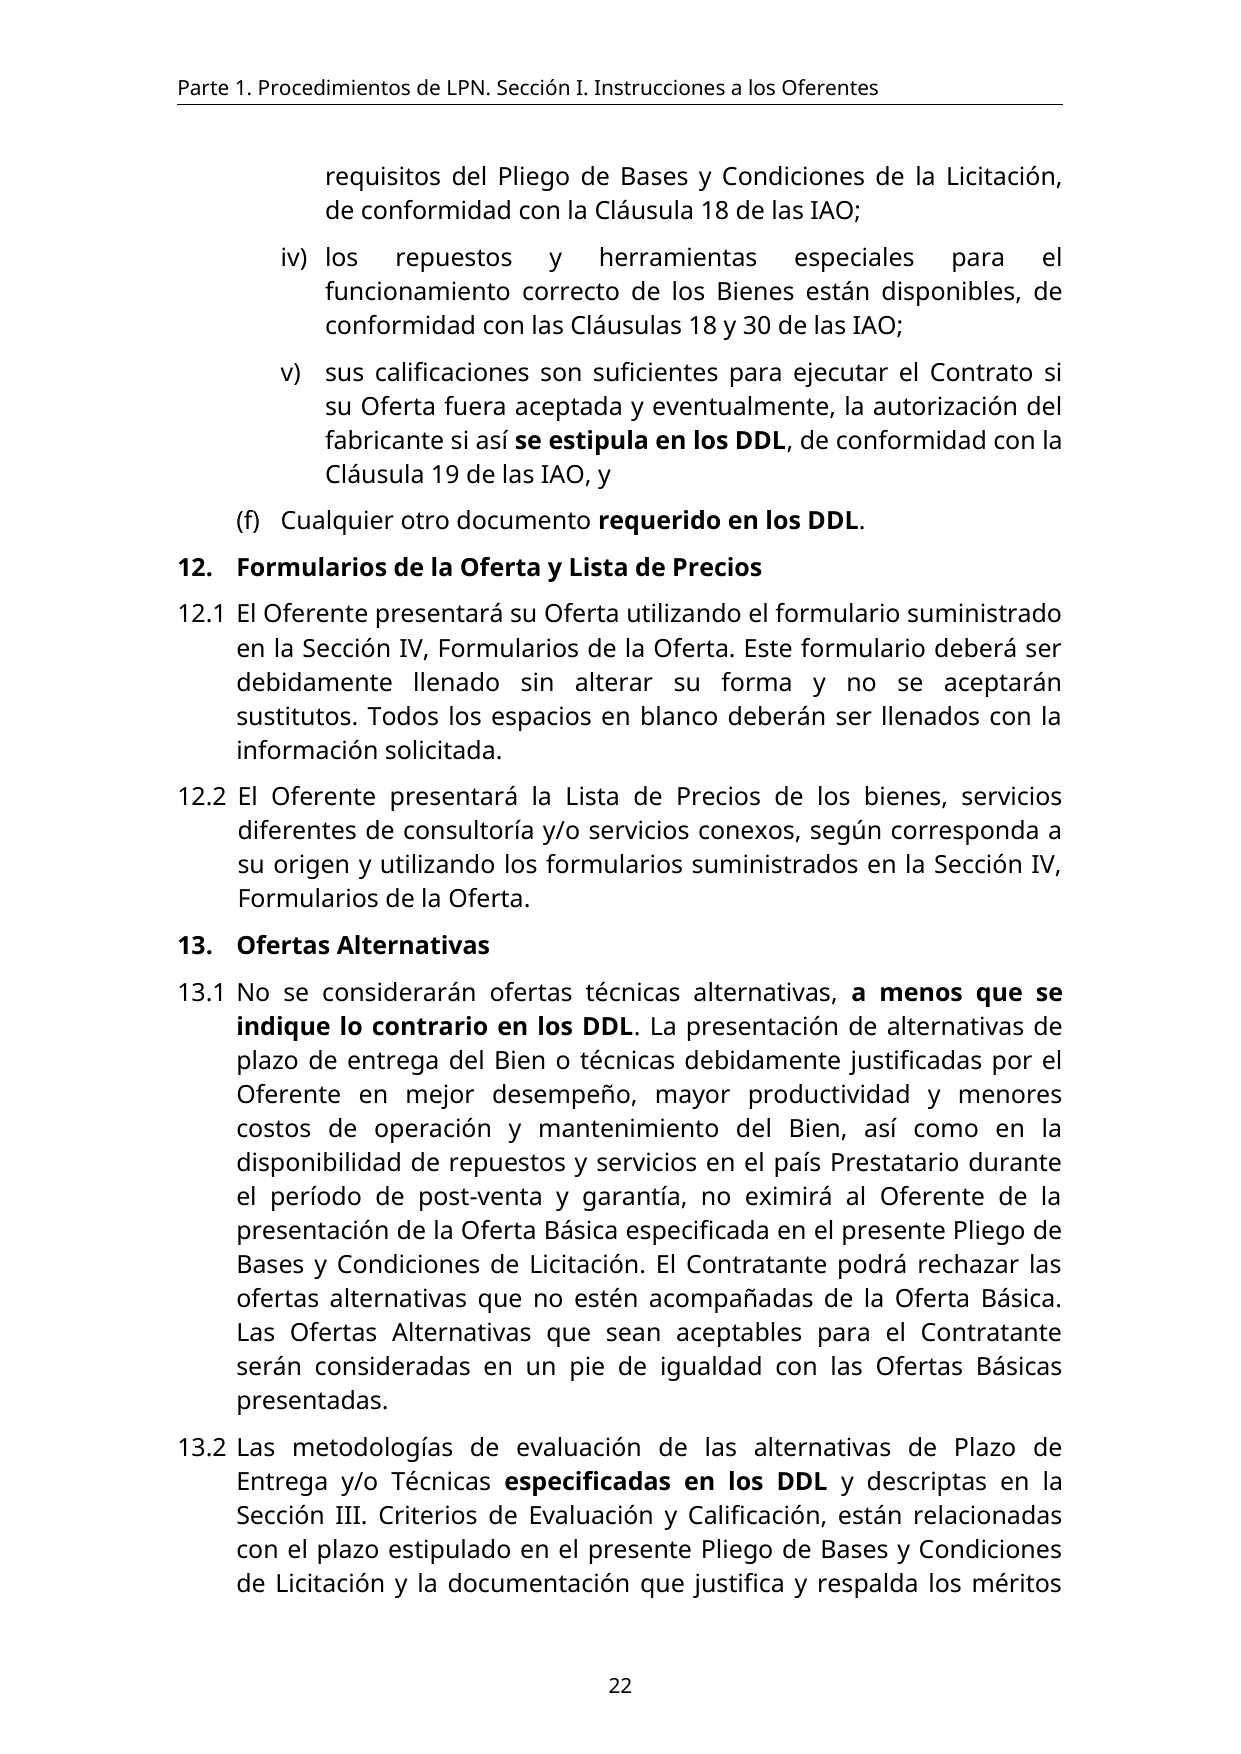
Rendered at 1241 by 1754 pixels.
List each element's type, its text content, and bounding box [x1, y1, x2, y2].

text 12.2 El Oferente presentará la Lista de Precios de los bienes, servicios diferentes de consultoría y/o servicios conexos, según corresponda a su origen y utilizando los formularios suministrados en la Sección IV, Formularios de la Oferta. [177, 779, 1063, 915]
text iv) los repuestos y herramientas especiales para el funcionamiento correcto de los Bienes están disponibles, de conformidad con las Cláusulas 18 y 30 de las IAO; [280, 239, 1063, 342]
text 12. Formularios de la Oferta y Lista de Precios [177, 549, 1063, 584]
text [280, 159, 1063, 227]
list No se considerarán ofertas técnicas alternativas, a menos que se indique lo contrario en los DDL. La presentación de alternativas de plazo de entrega del Bien o técnicas debidamente justificadas por el Oferente en mejor desempeño, mayor productividad y menores costos de operación y mantenimiento del Bien, así como en la disponibilidad de repuestos y servicios en el país Prestatario durante el período de post-venta y garantía, no eximirá al Oferente de la presentación de la Oferta Básica especificada en el presente Pliego de Bases y Condiciones de Licitación. El Contratante podrá rechazar las ofertas alternativas que no estén acompañadas de la Oferta Básica. Las Ofertas Alternativas que sean aceptables para el Contratante serán consideradas en un pie de igualdad con las Ofertas Básicas presentadas. [177, 974, 1063, 1417]
text 12.1 El Oferente presentará su Oferta utilizando el formulario suministrado en la Sección IV, Formularios de la Oferta. Este formulario deberá ser debidamente llenado sin alterar su forma y no se aceptarán sustitutos. Todos los espacios en blanco deberán ser llenados con la información solicitada. [177, 596, 1063, 766]
text 13. Ofertas Alternativas [177, 928, 1063, 962]
text v) sus calificaciones son suficientes para ejecutar el Contrato si su Oferta fuera aceptada y eventualmente, la autorización del fabricante si así se estipula en los DDL, de conformidad con la Cláusula 19 de las IAO, y [280, 354, 1063, 491]
list Cualquier otro documento requerido en los DDL. [236, 503, 1063, 537]
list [177, 1429, 1063, 1600]
